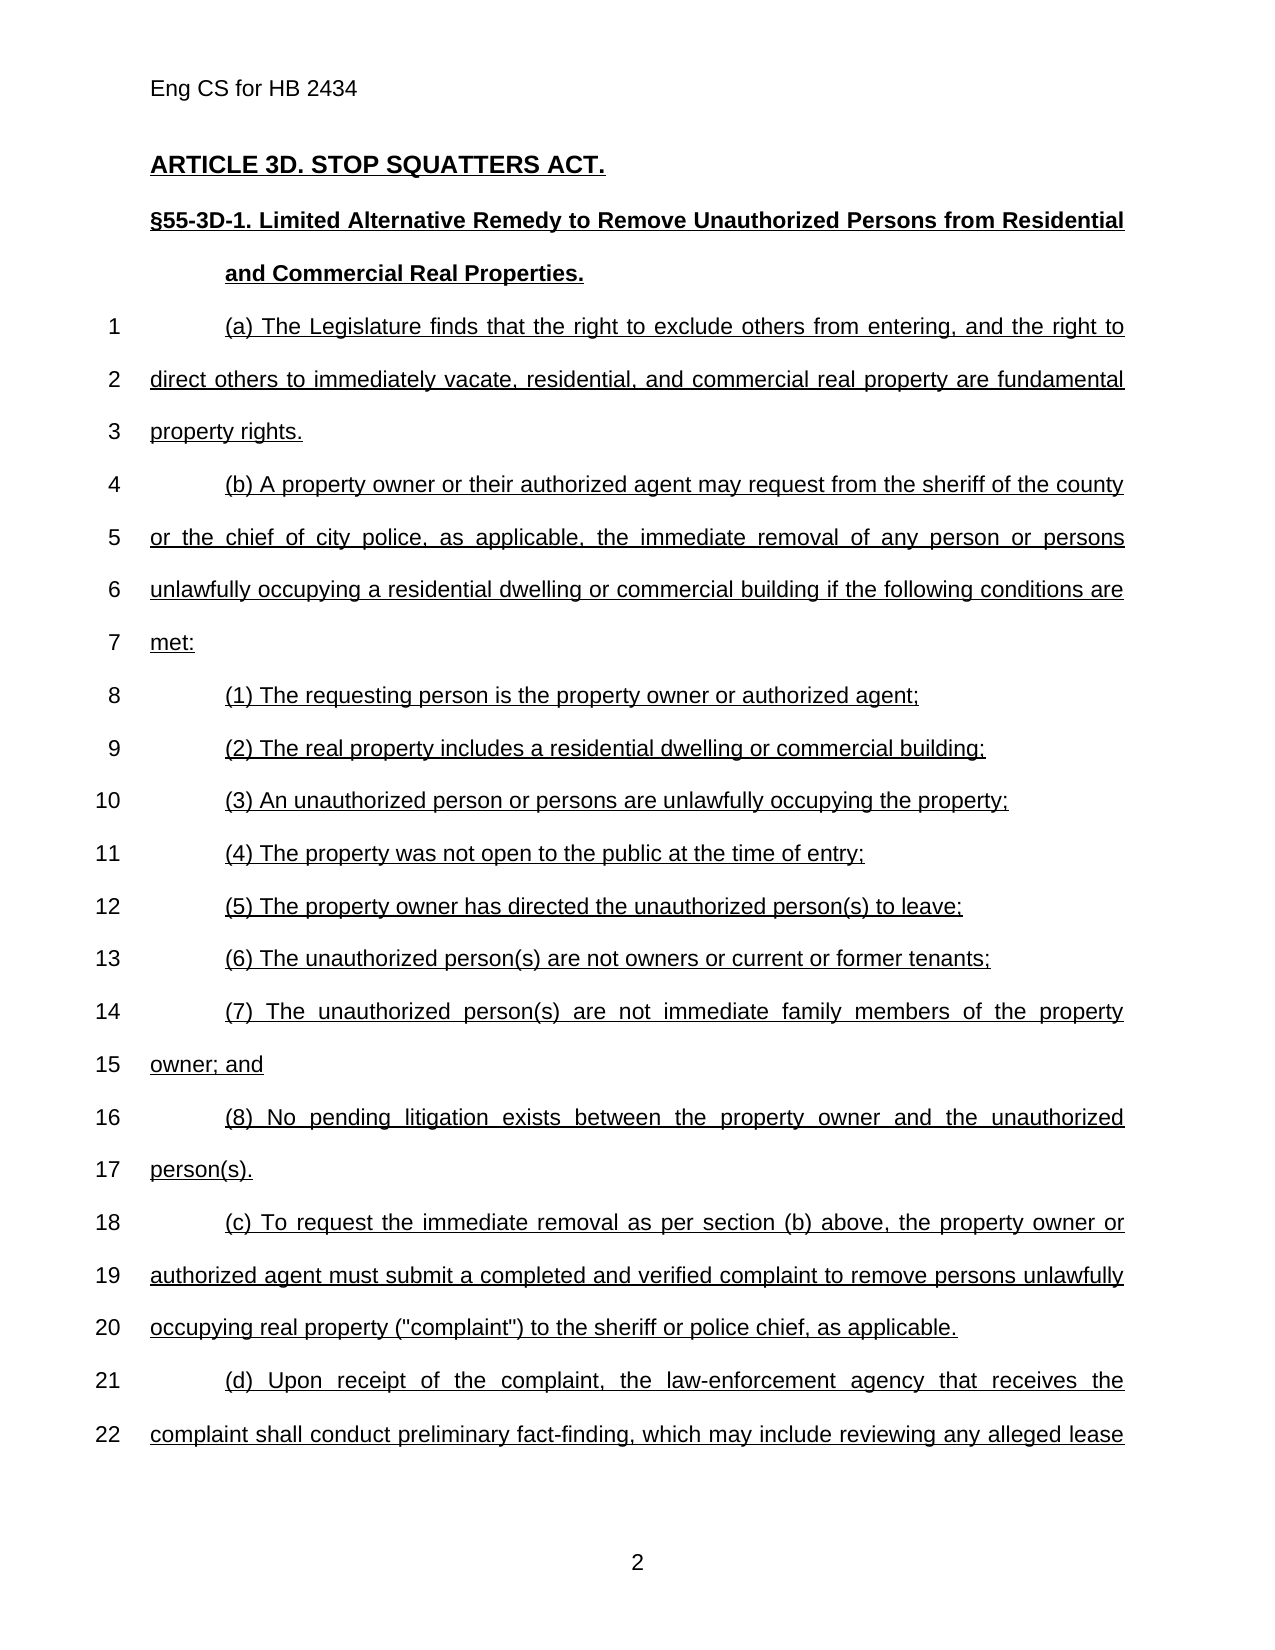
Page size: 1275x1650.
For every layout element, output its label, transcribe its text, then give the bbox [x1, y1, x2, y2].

text (4) The property was not open to the public at the time of entry; [150, 840, 1125, 866]
text (a) The Legislature finds that the right to exclude others from entering, and the right to direct others to immediately vacate, residential, and commercial real property are fundamental property rights. [150, 390, 1125, 445]
subtitle ARTICLE 3D. STOP SQUATTERS ACT. [150, 150, 1125, 179]
subtitle §55-3D-1. Limited Alternative Remedy to Remove Unauthorized Persons from Residential and Commercial Real Properties. [150, 231, 1125, 287]
text (8) No pending litigation exists between the property owner and the unauthorized person(s). [150, 1103, 1125, 1183]
text (1) The requesting person is the property owner or authorized agent; [150, 682, 1125, 708]
text (5) The property owner has directed the unauthorized person(s) to leave; [150, 893, 1125, 919]
subtitle §55-3D-1. Limited Alternative Remedy to Remove Unauthorized Persons from Residential and Commercial Real Properties. [150, 207, 1125, 230]
text (2) The real property includes a residential dwelling or commercial building; [150, 734, 1125, 761]
text (b) A property owner or their authorized agent may request from the sheriff of the county or the chief of city police, as applicable, the immediate removal of any person or persons unlawfully occupying a residential dwelling or commercial building if the following conditions are met: [150, 548, 1125, 656]
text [150, 1367, 1125, 1444]
text (7) The unauthorized person(s) are not immediate family members of the property owner; and [150, 998, 1125, 1077]
text (b) A property owner or their authorized agent may request from the sheriff of the county or the chief of city police, as applicable, the immediate removal of any person or persons unlawfully occupying a residential dwelling or commercial building if the following conditions are met: [150, 471, 1125, 546]
text (6) The unauthorized person(s) are not owners or current or former tenants; [150, 945, 1125, 972]
text (a) The Legislature finds that the right to exclude others from entering, and the right to direct others to immediately vacate, residential, and commercial real property are fundamental property rights. [150, 313, 1125, 388]
text (c) To request the immediate removal as per section (b) above, the property owner or authorized agent must submit a completed and verified complaint to remove persons unlawfully occupying real property ("complaint") to the sheriff or police chief, as applicable. [150, 1209, 1125, 1341]
text (3) An unauthorized person or persons are unlawfully occupying the property; [150, 787, 1125, 814]
